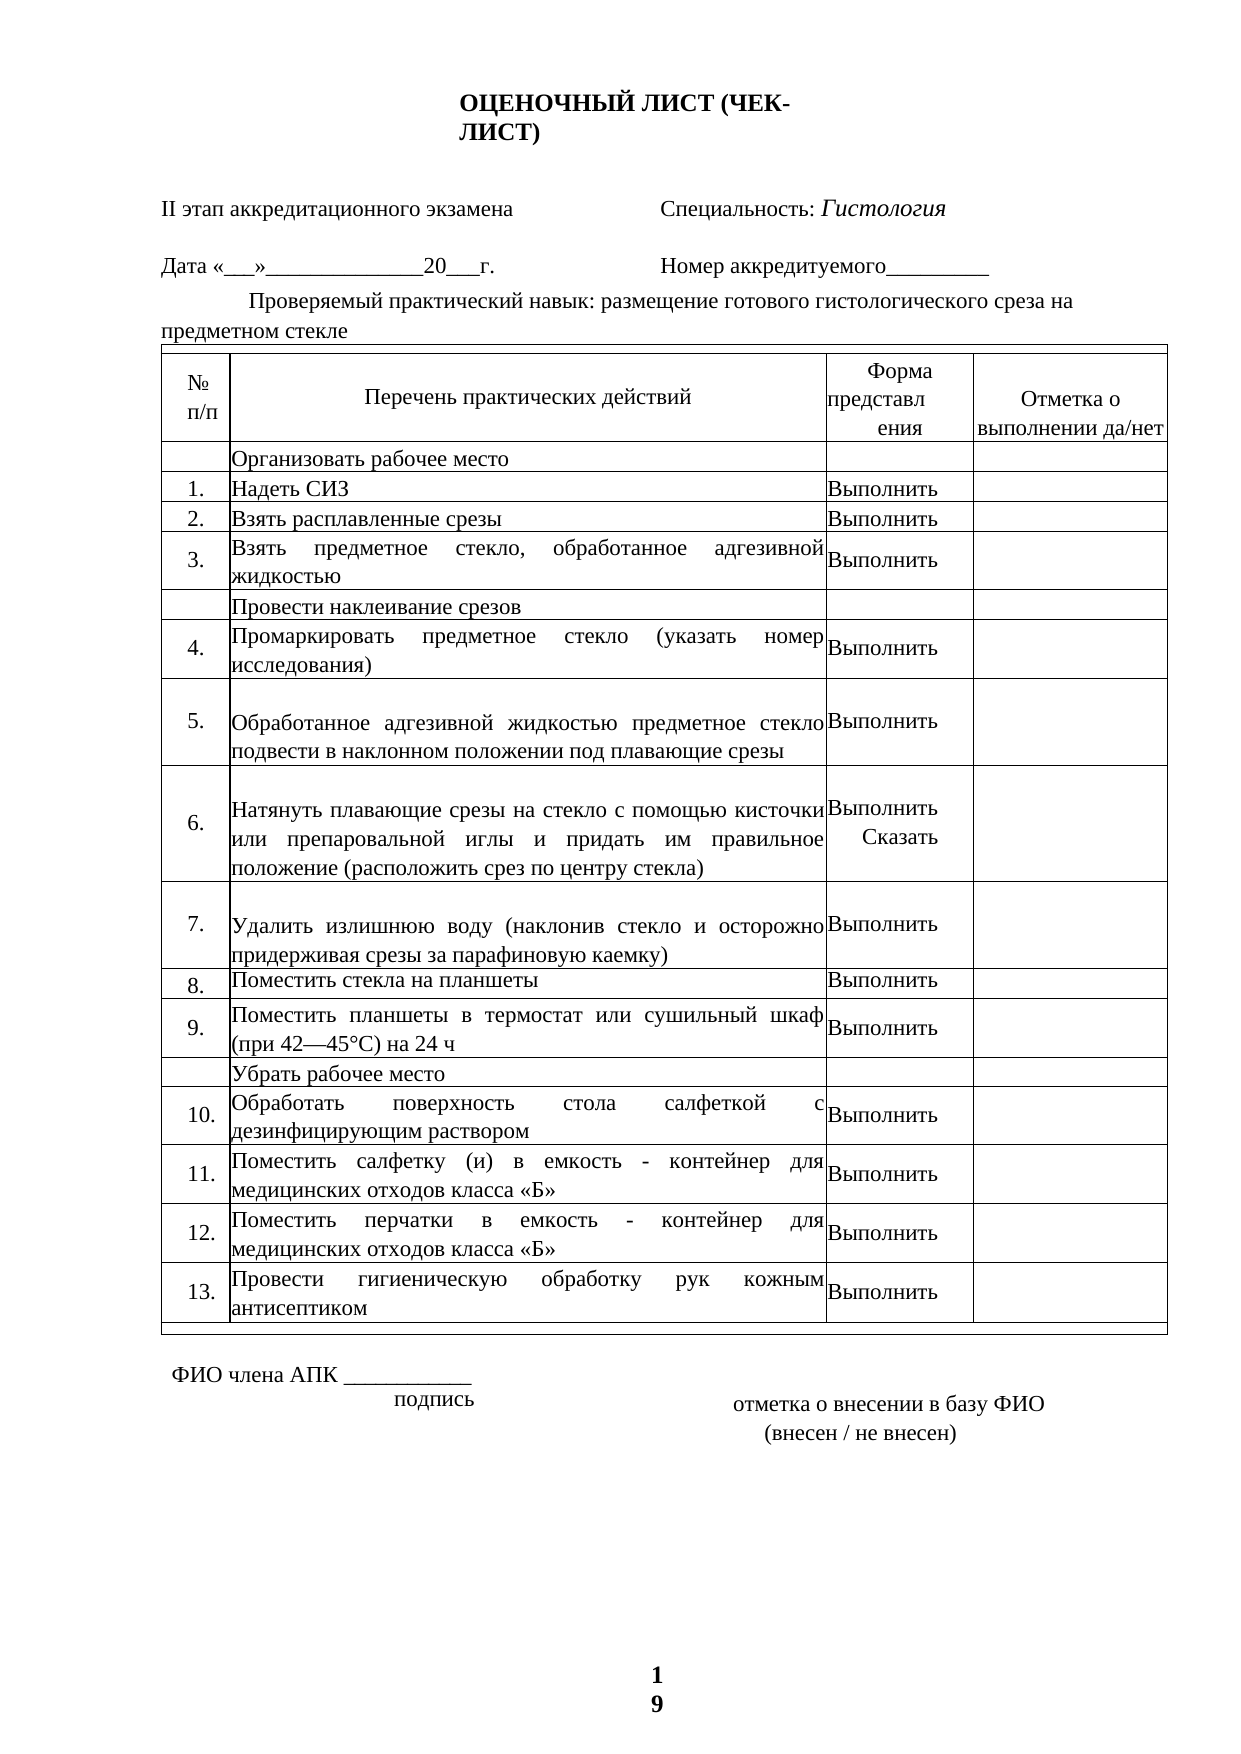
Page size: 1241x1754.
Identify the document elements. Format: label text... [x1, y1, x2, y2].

table_cell 12. [162, 1204, 229, 1262]
table_cell Обработанное адгезивной жидкостью предметное стекло подвести в наклонном положении под плавающие срезы [231, 679, 826, 765]
table_cell Выполнить [827, 620, 973, 678]
table_cell Выполнить [827, 1087, 973, 1144]
table_cell [974, 1058, 1167, 1086]
table_cell [974, 472, 1167, 501]
table_cell [974, 969, 1167, 998]
table_cell Выполнить Сказать [827, 766, 973, 881]
table_cell 3. [162, 532, 229, 589]
table_cell [974, 1204, 1167, 1262]
table_cell Надеть СИЗ [231, 472, 826, 501]
table_cell Натянуть плавающие срезы на стекло с помощью кисточки или препаровальной иглы и придать им правильное положение (расположить срез по центру стекла) [231, 766, 826, 881]
table_cell Выполнить [827, 502, 973, 531]
table_cell [974, 1145, 1167, 1203]
table_cell Взять предметное стекло, обработанное адгезивной жидкостью [231, 532, 826, 589]
table_cell Выполнить [827, 882, 973, 968]
table_cell [974, 502, 1167, 531]
table_cell Выполнить [827, 532, 973, 589]
table_cell [827, 590, 973, 619]
table_cell 11. [162, 1145, 229, 1203]
table_header Форма представл ения [827, 354, 973, 441]
table_cell Выполнить [827, 1204, 973, 1262]
table_cell [974, 882, 1167, 968]
table_header Перечень практических действий [231, 354, 826, 441]
table_cell [974, 590, 1167, 619]
table_cell 13. [162, 1263, 229, 1322]
table_header № п/п [162, 354, 229, 441]
table_cell [827, 442, 973, 471]
table_cell 2. [162, 502, 229, 531]
table_cell Удалить излишнюю воду (наклонив стекло и осторожно придерживая срезы за парафиновую каемку) [231, 882, 826, 968]
table_cell 4. [162, 620, 229, 678]
table_cell [827, 1058, 973, 1086]
table_cell [974, 532, 1167, 589]
table_cell Поместить планшеты в термостат или сушильный шкаф (при 42—45°С) на 24 ч [231, 999, 826, 1057]
table_cell [162, 590, 229, 619]
table_cell Выполнить [827, 472, 973, 501]
table_cell [162, 1058, 229, 1086]
table_cell Поместить салфетку (и) в емкость - контейнер для медицинских отходов класса «Б» [231, 1145, 826, 1203]
table_cell Поместить стекла на планшеты [231, 969, 826, 998]
table_cell Выполнить [827, 969, 973, 998]
table_cell Выполнить [827, 1263, 973, 1322]
table_cell Выполнить [827, 999, 973, 1057]
text Дата « » 20 г. Номер аккредитуемого [161, 228, 1167, 285]
text Проверяемый практический навык: размещение готового гистологического среза на предметном стекле [161, 285, 1167, 344]
table_cell Поместить перчатки в емкость - контейнер для медицинских отходов класса «Б» [231, 1204, 826, 1262]
table_cell Убрать рабочее место [231, 1058, 826, 1086]
table_cell Обработать поверхность стола салфеткой с дезинфицирующим раствором [231, 1087, 826, 1144]
table_cell [974, 999, 1167, 1057]
table_header Отметка о выполнении да/нет [974, 354, 1167, 441]
table_cell 6. [162, 766, 229, 881]
table_cell 9. [162, 999, 229, 1057]
text II этап аккредитационного экзамена Специальность: Гистология [161, 171, 1167, 228]
table_cell Промаркировать предметное стекло (указать номер исследования) [231, 620, 826, 678]
table_cell Провести наклеивание срезов [231, 590, 826, 619]
table_cell [974, 1087, 1167, 1144]
table_cell 7. [162, 882, 229, 968]
table_cell Провести гигиеническую обработку рук кожным антисептиком [231, 1263, 826, 1322]
table_cell 8. [162, 969, 229, 998]
table_cell [974, 766, 1167, 881]
table_cell [974, 620, 1167, 678]
table_cell Организовать рабочее место [231, 442, 826, 471]
table_cell Выполнить [827, 1145, 973, 1203]
table_cell Выполнить [827, 679, 973, 765]
table_cell 5. [162, 679, 229, 765]
table_cell [974, 1263, 1167, 1322]
table_cell Взять расплавленные срезы [231, 502, 826, 531]
table_cell [974, 679, 1167, 765]
table_cell [974, 442, 1167, 471]
table_cell 10. [162, 1087, 229, 1144]
table_cell [162, 442, 229, 471]
table_cell 1. [162, 472, 229, 501]
